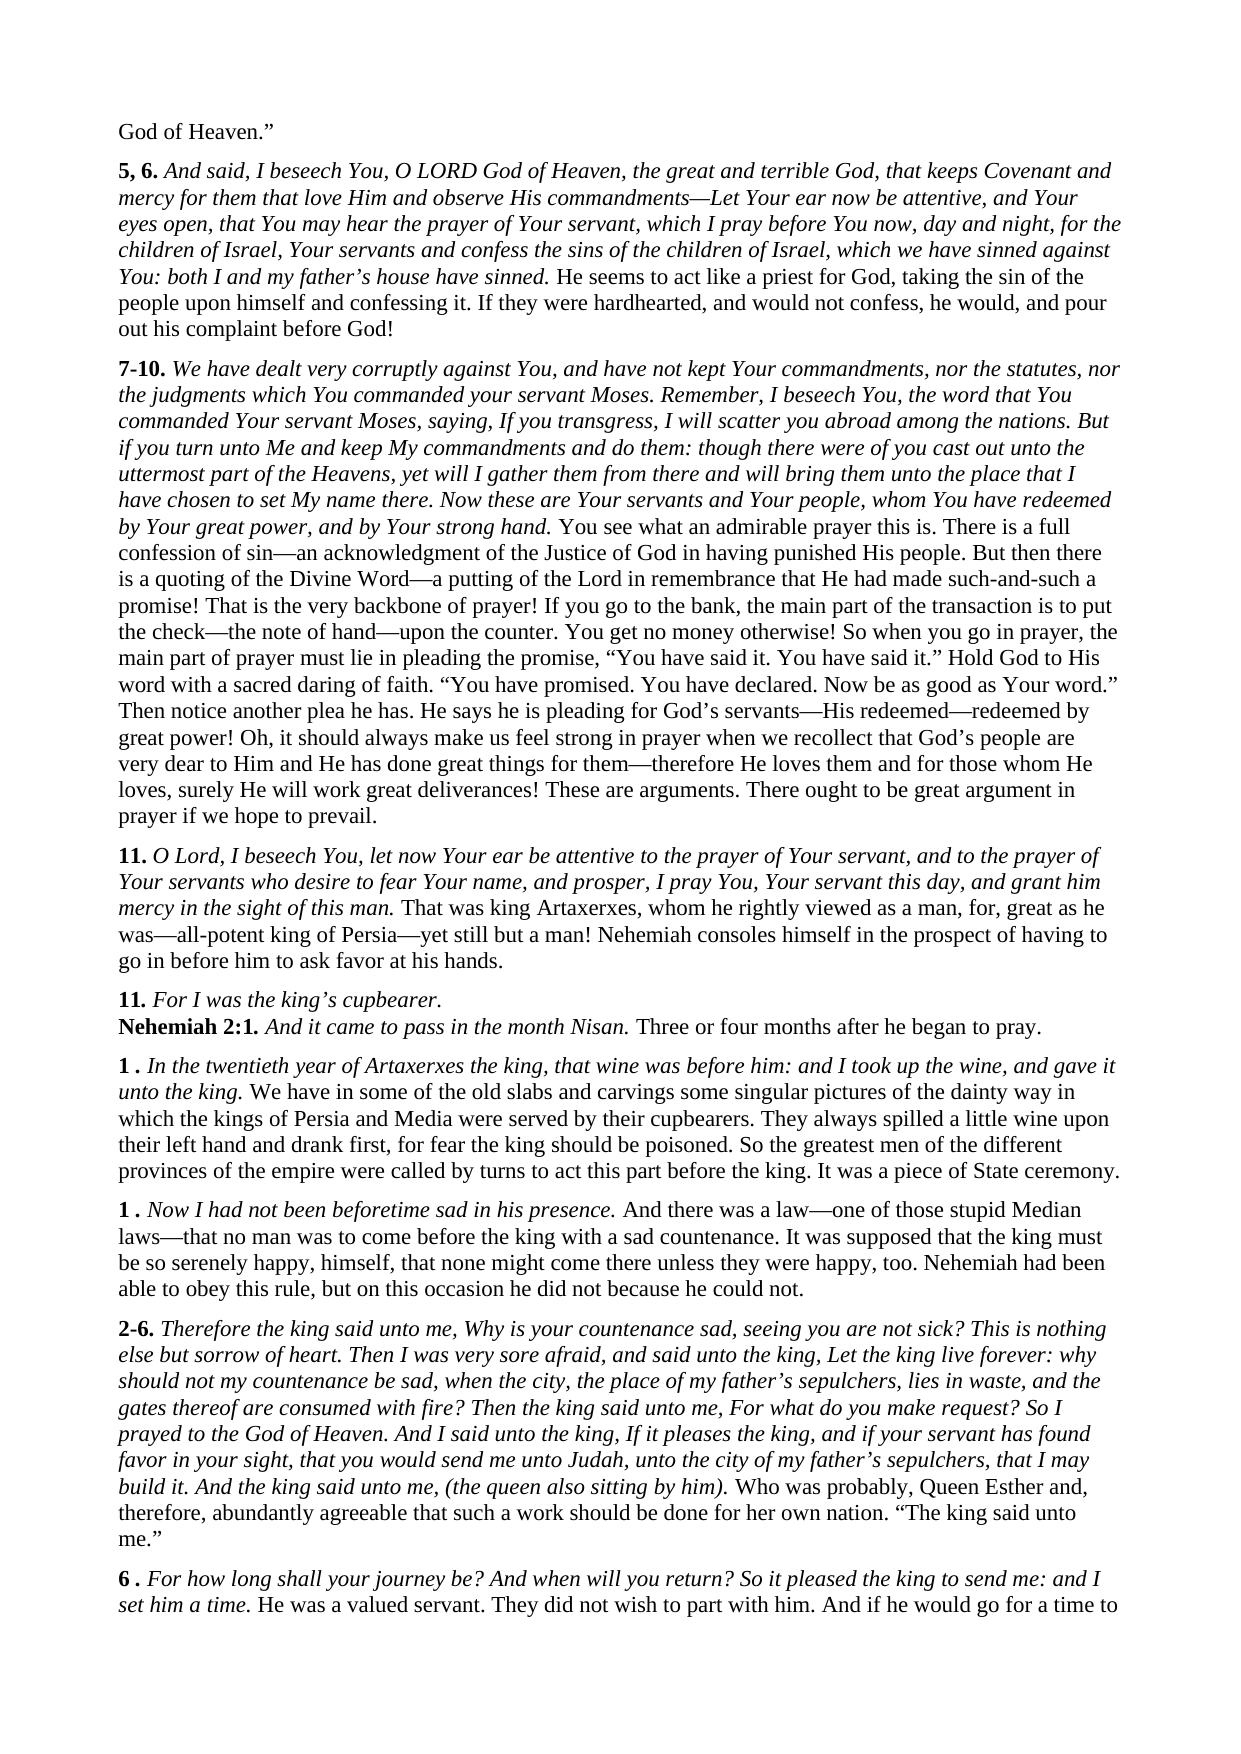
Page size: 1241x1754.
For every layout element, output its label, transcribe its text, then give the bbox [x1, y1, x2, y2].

text 1 . In the twentieth year of Artaxerxes the king, that wine was before him: and I took up the wine, and gave it unto the king. We have in some of the old slabs and carvings some singular pictures of the dainty way in which the kings of Persia and Media were served by their cupbearers. They always spilled a little wine upon their left hand and drank first, for fear the king should be poisoned. So the greatest men of the different provinces of the empire were called by turns to act this part before the king. It was a piece of State ceremony. [118, 1052, 1122, 1184]
text 2-6. Therefore the king said unto me, Why is your countenance sad, seeing you are not sick? This is nothing else but sorrow of heart. Then I was very sore afraid, and said unto the king, Let the king live forever: why should not my countenance be sad, when the city, the place of my father’s sepulchers, lies in waste, and the gates thereof are consumed with fire? Then the king said unto me, For what do you make request? So I prayed to the God of Heaven. And I said unto the king, If it pleases the king, and if your servant has found favor in your sight, that you would send me unto Judah, unto the city of my father’s sepulchers, that I may build it. And the king said unto me, (the queen also sitting by him). Who was probably, Queen Esther and, therefore, abundantly agreeable that such a work should be done for her own nation. “The king said unto me.” [118, 1315, 1122, 1552]
text 5, 6. And said, I beseech You, O LORD God of Heaven, the great and terrible God, that keeps Covenant and mercy for them that love Him and observe His commandments—Let Your ear now be attentive, and Your eyes open, that You may hear the prayer of Your servant, which I pray before You now, day and night, for the children of Israel, Your servants and confess the sins of the children of Israel, which we have sinned against You: both I and my father’s house have sinned. He seems to act like a priest for God, taking the sin of the people upon himself and confessing it. If they were hardhearted, and would not confess, he would, and pour out his complaint before God! [118, 157, 1122, 342]
text 1 . Now I had not been beforetime sad in his presence. And there was a law—one of those stupid Median laws—that no man was to come before the king with a sad countenance. It was supposed that the king must be so serenely happy, himself, that none might come there unless they were happy, too. Nehemiah had been able to obey this rule, but on this occasion he did not because he could not. [118, 1196, 1122, 1302]
text 7-10. We have dealt very corruptly against You, and have not kept Your commandments, nor the statutes, nor the judgments which You commanded your servant Moses. Remember, I beseech You, the word that You commanded Your servant Moses, saying, If you transgress, I will scatter you abroad among the nations. But if you turn unto Me and keep My commandments and do them: though there were of you cast out unto the uttermost part of the Heavens, yet will I gather them from there and will bring them unto the place that I have chosen to set My name there. Now these are Your servants and Your people, whom You have redeemed by Your great power, and by Your strong hand. You see what an admirable prayer this is. There is a full confession of sin—an acknowledgment of the Justice of God in having punished His people. But then there is a quoting of the Divine Word—a putting of the Lord in remembrance that He had made such-and-such a promise! That is the very backbone of prayer! If you go to the bank, the main part of the transaction is to put the check—the note of hand—upon the counter. You get no money otherwise! So when you go in prayer, the main part of prayer must lie in pleading the promise, “You have said it. You have said it.” Hold God to His word with a sacred daring of faith. “You have promised. You have declared. Now be as good as Your word.” Then notice another plea he has. He says he is pleading for God’s servants—His redeemed—redeemed by great power! Oh, it should always make us feel strong in prayer when we recollect that God’s people are very dear to Him and He has done great things for them—therefore He loves them and for those whom He loves, surely He will work great deliverances! These are arguments. There ought to be great argument in prayer if we hope to prevail. [118, 354, 1122, 829]
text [118, 118, 1122, 144]
text 11. For I was the king’s cupbearer. Nehemiah 2:1. And it came to pass in the month Nisan. Three or four months after he began to pray. [118, 986, 1122, 1039]
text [118, 1565, 1122, 1617]
text 11. O Lord, I beseech You, let now Your ear be attentive to the prayer of Your servant, and to the prayer of Your servants who desire to fear Your name, and prosper, I pray You, Your servant this day, and grant him mercy in the sight of this man. That was king Artaxerxes, whom he rightly viewed as a man, for, great as he was—all-potent king of Persia—yet still but a man! Nehemiah consoles himself in the prospect of having to go in before him to ask favor at his hands. [118, 842, 1122, 973]
